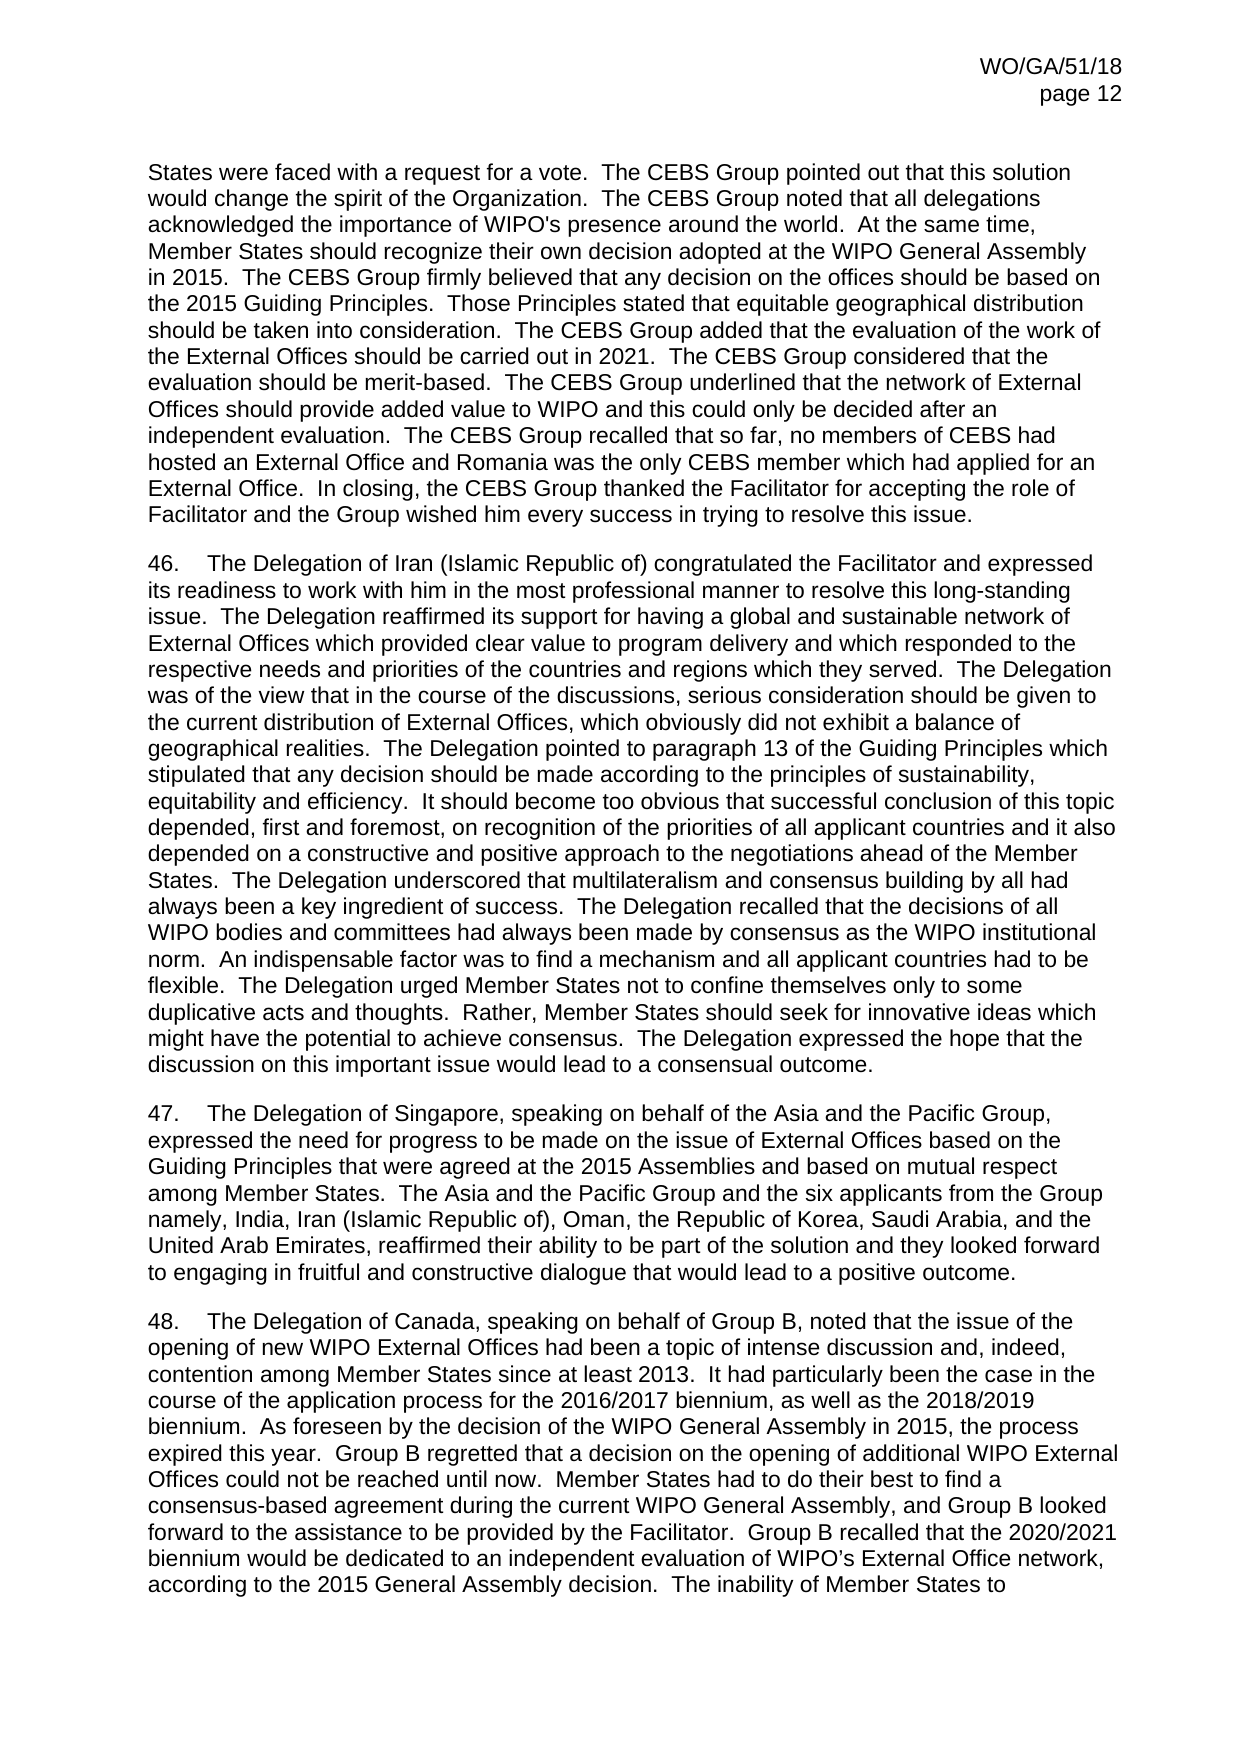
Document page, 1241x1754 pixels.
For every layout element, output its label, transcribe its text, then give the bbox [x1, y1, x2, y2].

text The Delegation of Iran (Islamic Republic of) congratulated the Facilitator and expressed its readiness to work with him in the most professional manner to resolve this long-standing issue. The Delegation reaffirmed its support for having a global and sustainable network of External Offices which provided clear value to program delivery and which responded to the respective needs and priorities of the countries and regions which they served. The Delegation was of the view that in the course of the discussions, serious consideration should be given to the current distribution of External Offices, which obviously did not exhibit a balance of geographical realities. The Delegation pointed to paragraph 13 of the Guiding Principles which stipulated that any decision should be made according to the principles of sustainability, equitability and efficiency. It should become too obvious that successful conclusion of this topic depended, first and foremost, on recognition of the priorities of all applicant countries and it also depended on a constructive and positive approach to the negotiations ahead of the Member States. The Delegation underscored that multilateralism and consensus building by all had always been a key ingredient of success. The Delegation recalled that the decisions of all WIPO bodies and committees had always been made by consensus as the WIPO institutional norm. An indispensable factor was to find a mechanism and all applicant countries had to be flexible. The Delegation urged Member States not to confine themselves only to some duplicative acts and thoughts. Rather, Member States should seek for innovative ideas which might have the potential to achieve consensus. The Delegation expressed the hope that the discussion on this important issue would lead to a consensual outcome. [148, 550, 1122, 1077]
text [148, 158, 1122, 527]
text The Delegation of Singapore, speaking on behalf of the Asia and the Pacific Group, expressed the need for progress to be made on the issue of External Offices based on the Guiding Principles that were agreed at the 2015 Assemblies and based on mutual respect among Member States. The Asia and the Pacific Group and the six applicants from the Group namely, India, Iran (Islamic Republic of), Oman, the Republic of Korea, Saudi Arabia, and the United Arab Emirates, reaffirmed their ability to be part of the solution and they looked forward to engaging in fruitful and constructive dialogue that would lead to a positive outcome. [148, 1100, 1122, 1285]
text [148, 1308, 1122, 1598]
